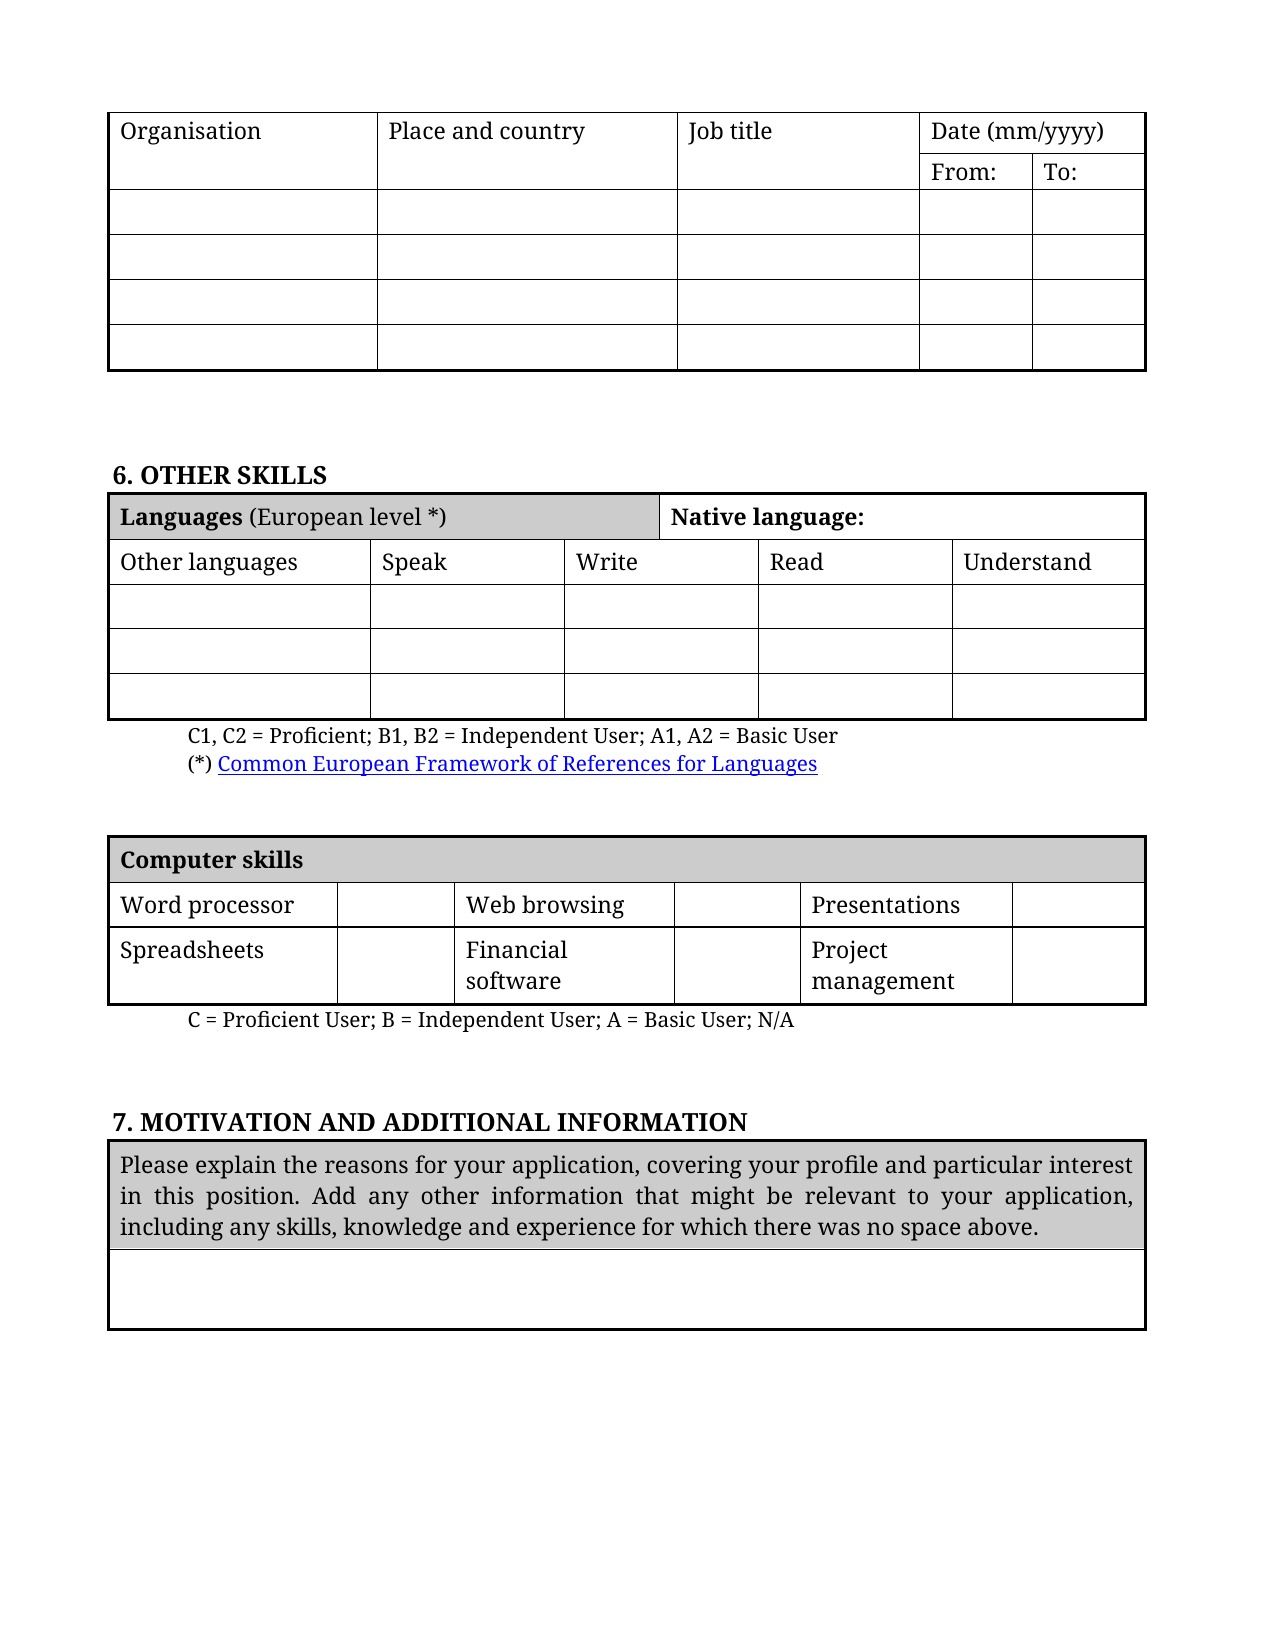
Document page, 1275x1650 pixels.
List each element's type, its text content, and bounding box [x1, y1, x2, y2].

table_header Languages (European level *) [110, 495, 659, 539]
table_cell [378, 280, 677, 324]
table_cell [110, 585, 370, 628]
table_header Native language: [660, 495, 1144, 539]
text 7. MOTIVATION AND ADDITIONAL INFORMATION [112, 1105, 1088, 1139]
table_cell Presentations [801, 883, 1012, 926]
table_cell Place and country [378, 113, 677, 189]
table_cell Read [759, 540, 952, 583]
table_cell Speak [371, 540, 564, 583]
table_cell [565, 674, 758, 718]
table_cell [338, 883, 454, 926]
table_cell Word processor [110, 883, 337, 926]
table_cell [110, 629, 370, 673]
table_cell [1033, 235, 1144, 279]
table_cell [110, 190, 377, 234]
table_cell [378, 190, 677, 234]
table_cell [759, 585, 952, 628]
table_cell [920, 235, 1032, 279]
table_cell From: [920, 154, 1032, 189]
table_cell [953, 629, 1144, 673]
table_header Computer skills [110, 838, 1144, 882]
table_cell [675, 883, 800, 926]
table_cell [338, 928, 454, 1002]
table_cell [565, 585, 758, 628]
table_cell [1033, 190, 1144, 234]
table_cell [371, 585, 564, 628]
table_cell Job title [678, 113, 919, 189]
text (*) Common European Framework of References for Languages [187, 749, 1088, 778]
table_cell [1033, 280, 1144, 324]
table_cell [110, 280, 377, 324]
table_cell [759, 674, 952, 718]
table_cell [953, 585, 1144, 628]
table_cell Spreadsheets [110, 928, 337, 1002]
table_cell [920, 280, 1032, 324]
table_cell Understand [953, 540, 1144, 583]
table_cell Organisation [110, 113, 377, 189]
table_header Please explain the reasons for your application, covering your profile and particular interest in this position. Add any other information that might be relevant to your application, including any skills, knowledge and experience for which there was no space above. [110, 1142, 1144, 1248]
table_cell [678, 325, 919, 368]
table_cell Web browsing [455, 883, 674, 926]
table_cell [565, 629, 758, 673]
table_cell [1033, 325, 1144, 368]
table_cell [678, 280, 919, 324]
table_cell [678, 190, 919, 234]
table_cell [953, 674, 1144, 718]
table_cell To: [1033, 154, 1144, 189]
text C = Proficient User; B = Independent User; A = Basic User; N/A [187, 1006, 1088, 1034]
table_cell [920, 325, 1032, 368]
table_cell [110, 1250, 1144, 1328]
table_cell Date (mm/yyyy) [920, 113, 1144, 153]
table_cell [759, 629, 952, 673]
table_cell [110, 325, 377, 368]
table_cell [371, 629, 564, 673]
text 6. OTHER SKILLS [112, 458, 1088, 492]
table_cell Other languages [110, 540, 370, 583]
table_cell Project management [801, 928, 1012, 1002]
text C1, C2 = Proficient; B1, B2 = Independent User; A1, A2 = Basic User [187, 721, 1088, 749]
table_cell Financial software [455, 928, 674, 1002]
table_cell Write [565, 540, 758, 583]
table_cell [378, 325, 677, 368]
table_cell [110, 235, 377, 279]
table_cell [110, 674, 370, 718]
table_cell [1013, 883, 1144, 926]
table_cell [378, 235, 677, 279]
table_cell [920, 190, 1032, 234]
table_cell [678, 235, 919, 279]
table_cell [675, 928, 800, 1002]
table_cell [371, 674, 564, 718]
table_cell [1013, 928, 1144, 1002]
